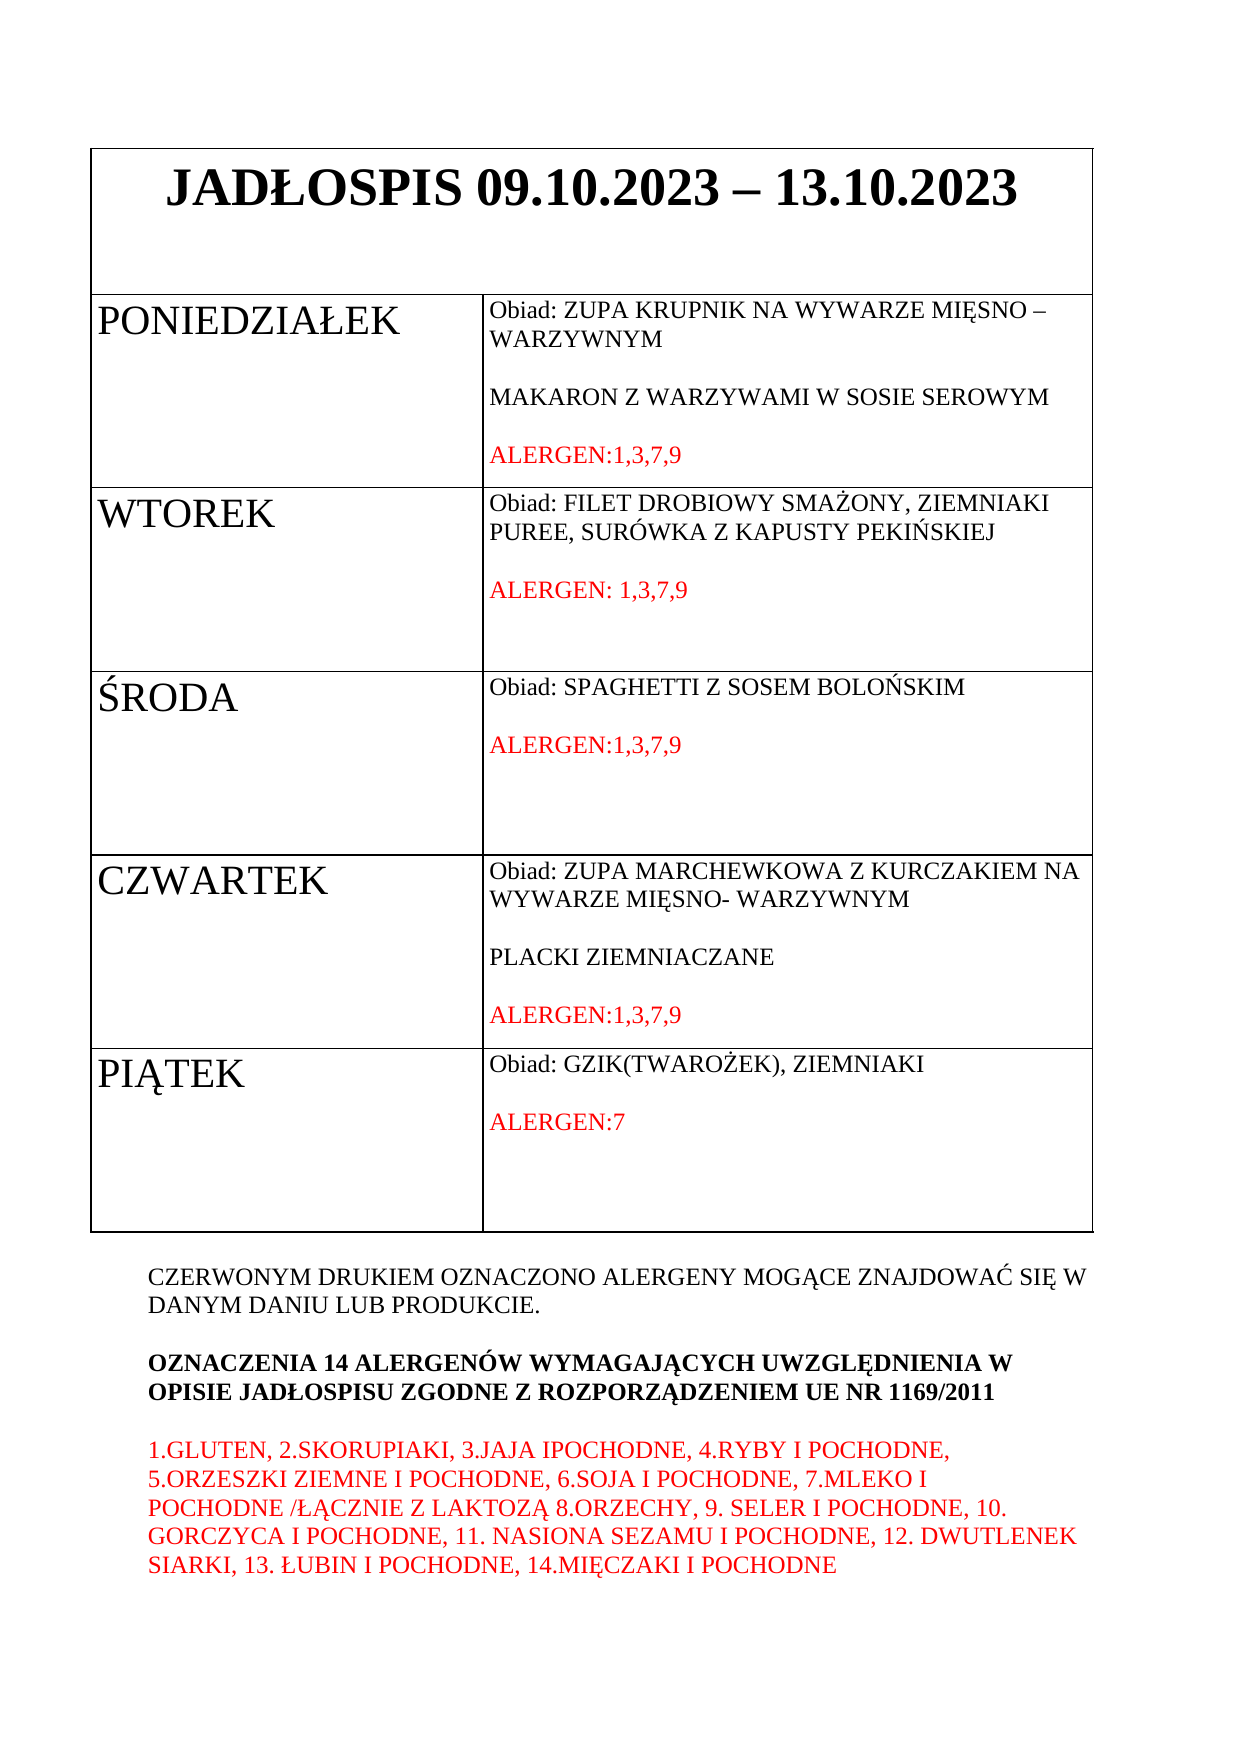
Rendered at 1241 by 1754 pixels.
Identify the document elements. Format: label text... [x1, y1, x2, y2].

text OZNACZENIA 14 ALERGENÓW WYMAGAJĄCYCH UWZGLĘDNIENIA W OPISIE JADŁOSPISU ZGODNE Z ROZPORZĄDZENIEM UE NR 1169/2011 [148, 1348, 1093, 1406]
table_cell ŚRODA [92, 672, 482, 854]
text CZERWONYM DRUKIEM OZNACZONO ALERGENY MOGĄCE ZNAJDOWAĆ SIĘ W DANYM DANIU LUB PRODUKCIE. [148, 1262, 1093, 1319]
table_cell Obiad: GZIK(TWAROŻEK), ZIEMNIAKI ALERGEN:7 [484, 1049, 1092, 1231]
text 1.GLUTEN, 2.SKORUPIAKI, 3.JAJA IPOCHODNE, 4.RYBY I POCHODNE, 5.ORZESZKI ZIEMNE I POCHODNE, 6.SOJA I POCHODNE, 7.MLEKO I POCHODNE /ŁĄCZNIE Z LAKTOZĄ 8.ORZECHY, 9. SELER I POCHODNE, 10. GORCZYCA I POCHODNE, 11. NASIONA SEZAMU I POCHODNE, 12. DWUTLENEK SIARKI, 13. ŁUBIN I POCHODNE, 14.MIĘCZAKI I POCHODNE [148, 1435, 1093, 1579]
table_cell PONIEDZIAŁEK [92, 295, 482, 487]
table_cell Obiad: FILET DROBIOWY SMAŻONY, ZIEMNIAKI PUREE, SURÓWKA Z KAPUSTY PEKIŃSKIEJ ALERGEN: 1,3,7,9 [484, 488, 1092, 671]
table_header JADŁOSPIS 09.10.2023 – 13.10.2023 [92, 149, 1092, 294]
table_cell WTOREK [92, 488, 482, 671]
table_cell Obiad: ZUPA MARCHEWKOWA Z KURCZAKIEM NA WYWARZE MIĘSNO- WARZYWNYM PLACKI ZIEMNIACZANE ALERGEN:1,3,7,9 [484, 856, 1092, 1047]
table_cell Obiad: SPAGHETTI Z SOSEM BOLOŃSKIM ALERGEN:1,3,7,9 [484, 672, 1092, 854]
table_cell PIĄTEK [92, 1049, 482, 1231]
table_cell CZWARTEK [92, 856, 482, 1047]
table_cell Obiad: ZUPA KRUPNIK NA WYWARZE MIĘSNO – WARZYWNYM MAKARON Z WARZYWAMI W SOSIE SEROWYM ALERGEN:1,3,7,9 [484, 295, 1092, 487]
